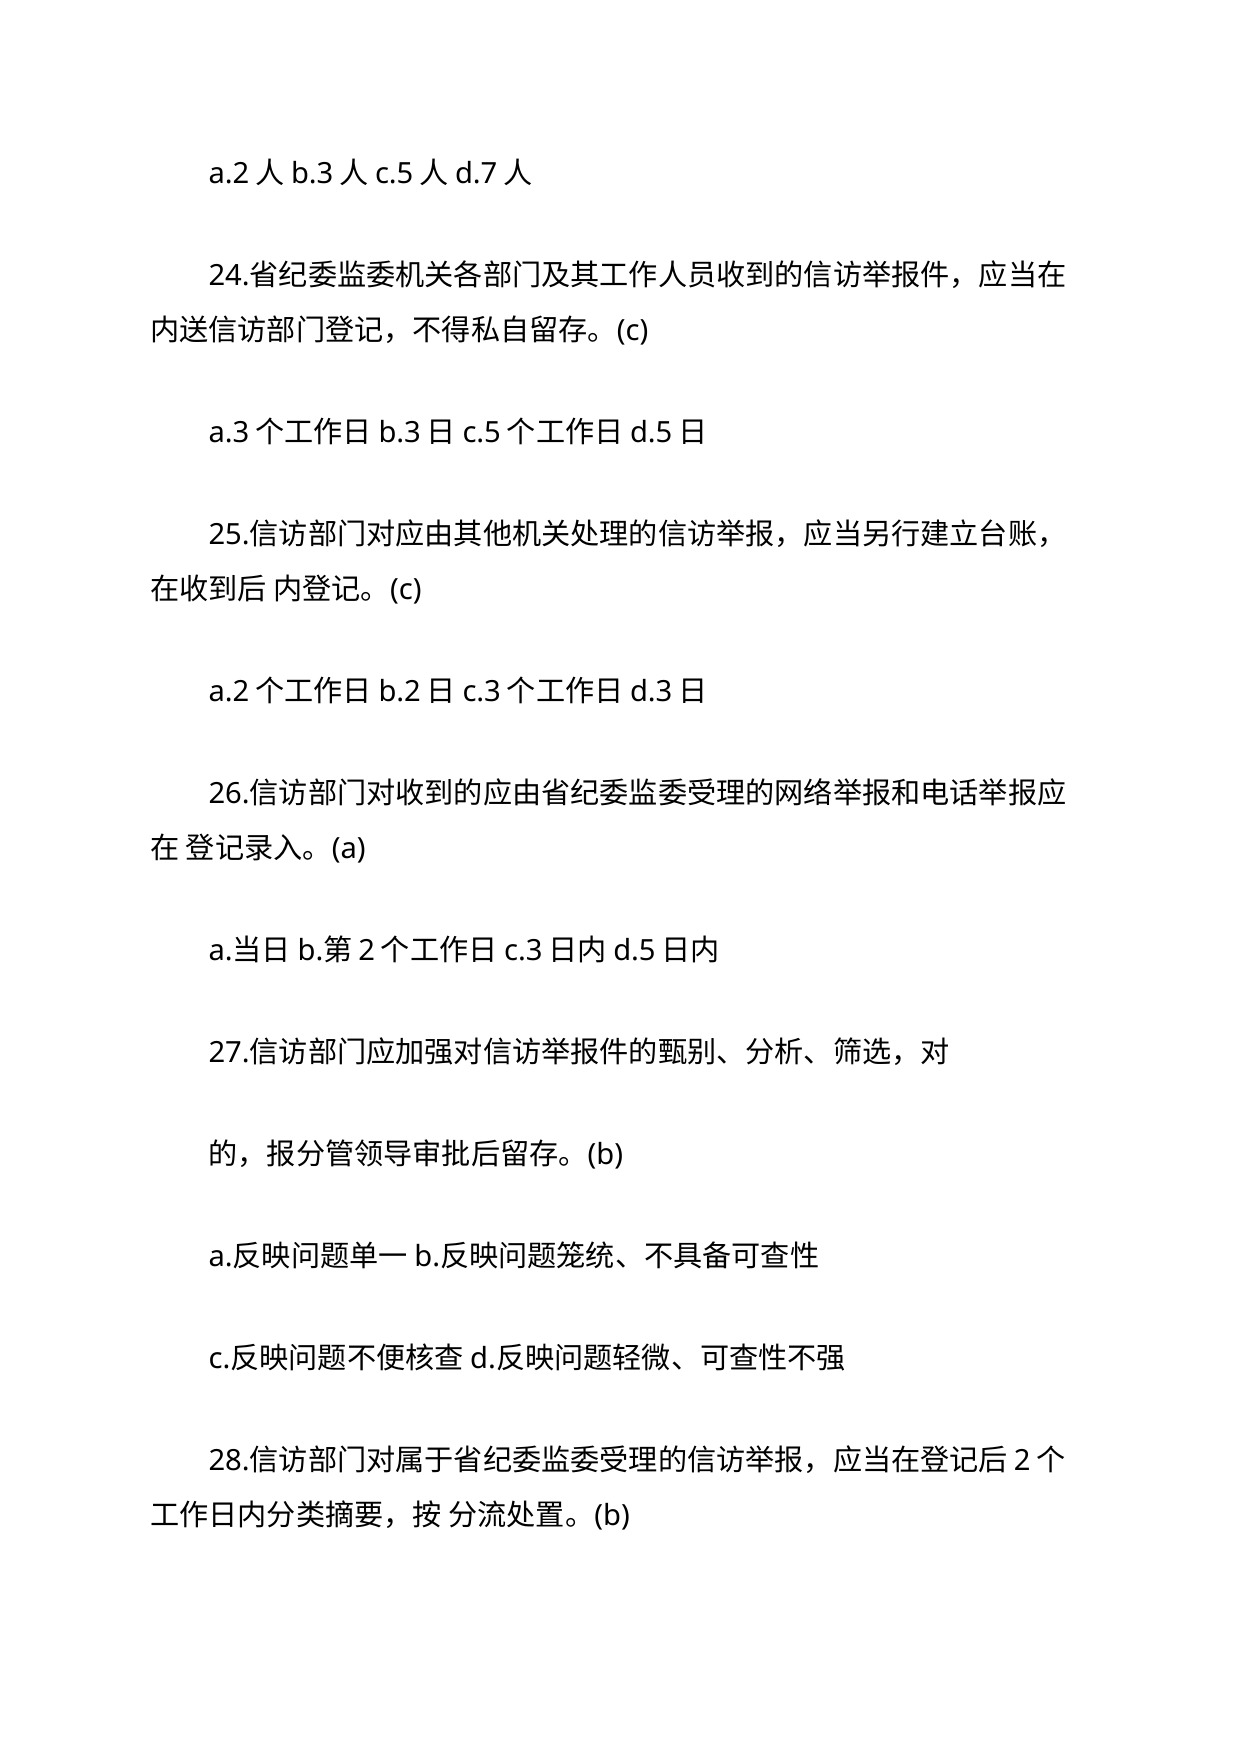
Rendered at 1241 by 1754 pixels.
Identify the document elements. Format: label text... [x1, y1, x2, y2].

text a.反映问题单一 b.反映问题笼统、不具备可查性 [150, 1233, 1090, 1275]
text 26.信访部门对收到的应由省纪委监委受理的网络举报和电话举报应在 登记录入。(a) [150, 770, 1090, 867]
text 28.信访部门对属于省纪委监委受理的信访举报，应当在登记后2个工作日内分类摘要，按 分流处置。(b) [150, 1437, 1090, 1534]
text 的，报分管领导审批后留存。(b) [150, 1131, 1090, 1173]
text a.当日 b.第2个工作日 c.3日内 d.5日内 [150, 927, 1090, 969]
text a.2个工作日 b.2日 c.3个工作日 d.3日 [150, 668, 1090, 710]
text a.2人 b.3人 c.5人 d.7人 [150, 150, 1090, 192]
text 27.信访部门应加强对信访举报件的甄别、分析、筛选，对 [150, 1029, 1090, 1071]
text 25.信访部门对应由其他机关处理的信访举报，应当另行建立台账，在收到后 内登记。(c) [150, 511, 1090, 608]
text c.反映问题不便核查 d.反映问题轻微、可查性不强 [150, 1335, 1090, 1377]
text 24.省纪委监委机关各部门及其工作人员收到的信访举报件，应当在 内送信访部门登记，不得私自留存。(c) [150, 252, 1090, 349]
text a.3个工作日 b.3日 c.5个工作日 d.5日 [150, 409, 1090, 451]
